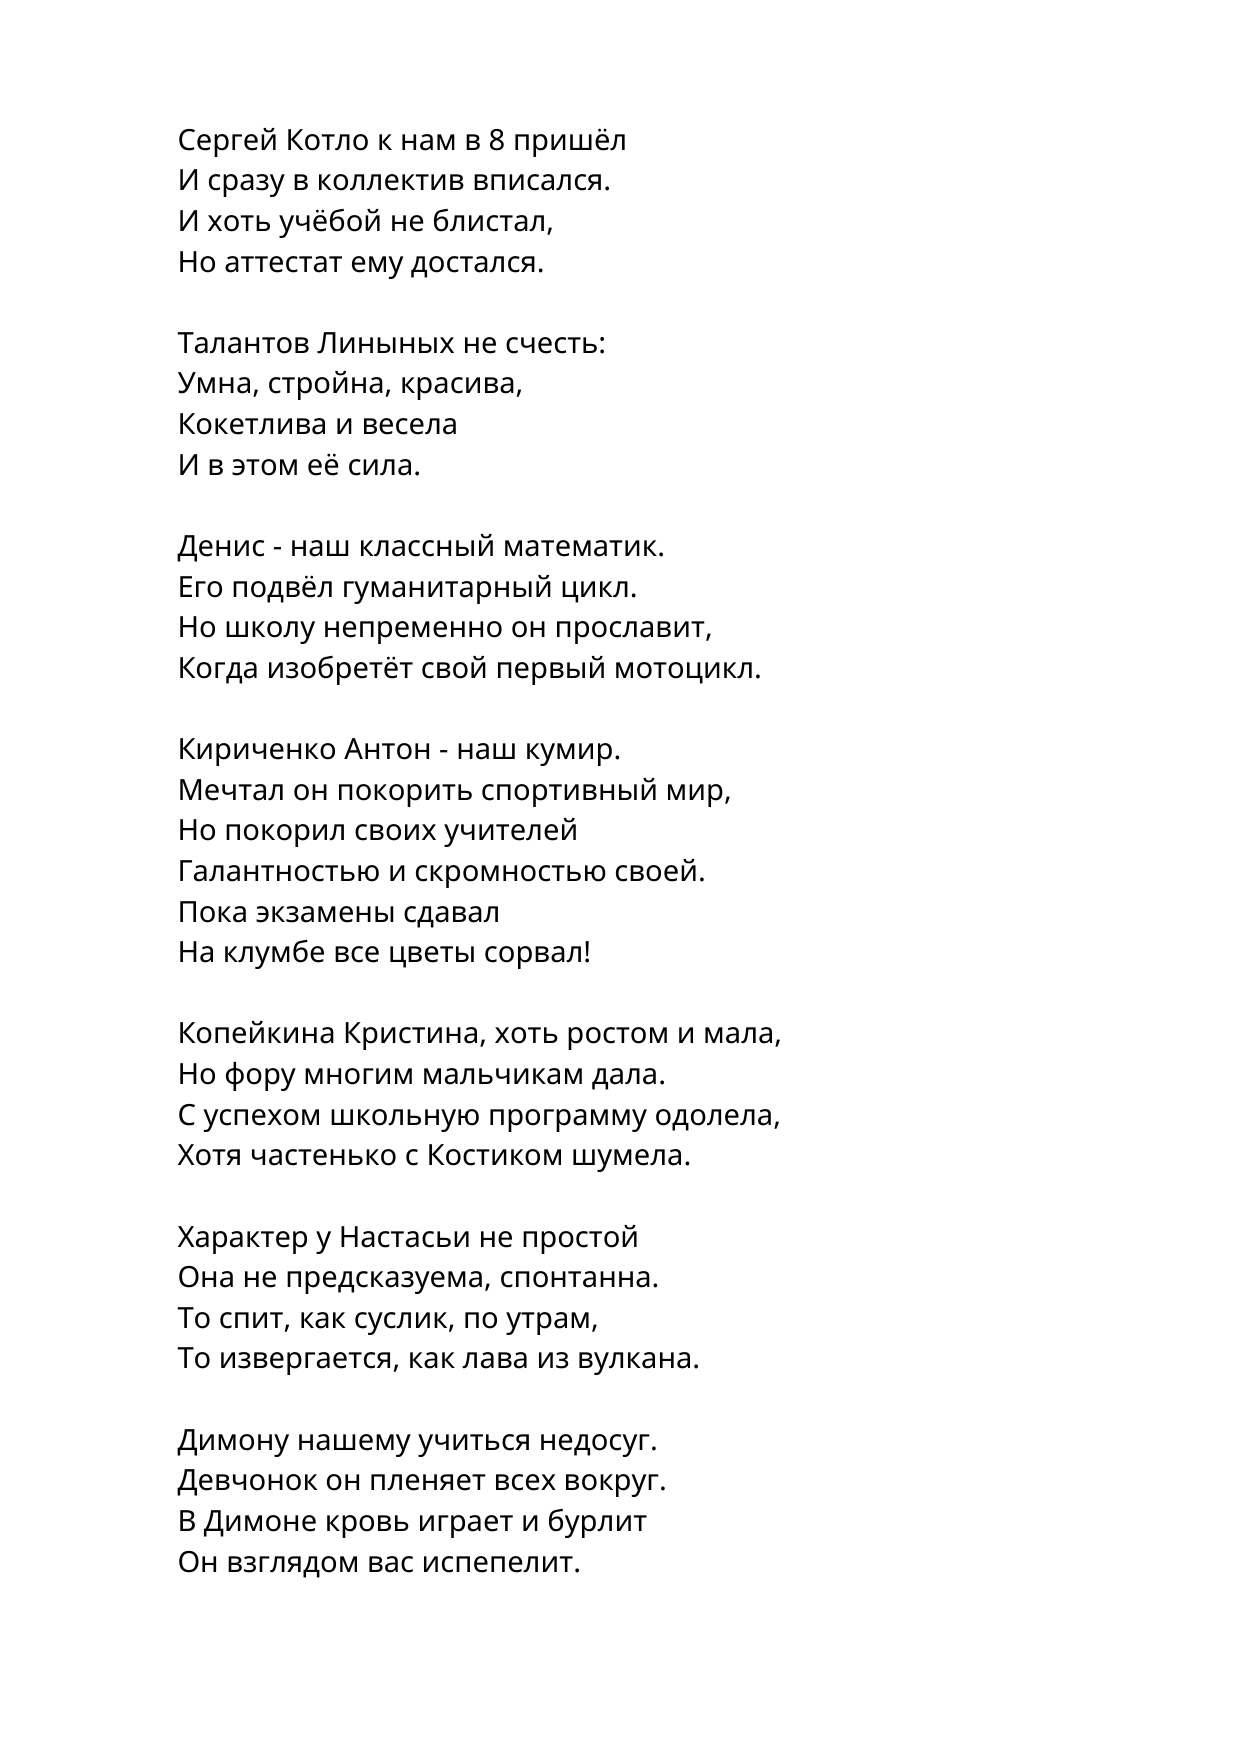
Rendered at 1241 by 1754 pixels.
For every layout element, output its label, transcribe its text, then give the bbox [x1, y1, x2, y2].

text Характер у Настасьи не простой Она не предсказуема, спонтанна. То спит, как суслик, по утрам, То извергается, как лава из вулкана. [177, 1174, 1152, 1418]
text Копейкина Кристина, хоть ростом и мала, Но фору многим мальчикам дала. С успехом школьную программу одолела, Хотя частенько с Костиком шумела. [177, 971, 1152, 1174]
text Кириченко Антон - наш кумир. Мечтал он покорить спортивный мир, Но покорил своих учителей Галантностью и скромностью своей. [177, 687, 1152, 890]
text Талантов Линыных не счесть: Умна, стройна, красива, Кокетлива и весела И в этом её сила. [177, 281, 1152, 484]
text Сергей Котло к нам в 8 пришёл И сразу в коллектив вписался. И хоть учёбой не блистал, Но аттестат ему достался. [177, 118, 1152, 281]
text Пока экзамены сдавал На клумбе все цветы сорвал! [177, 890, 1152, 971]
text Денис - наш классный математик. Его подвёл гуманитарный цикл. Но школу непременно он прославит, Когда изобретёт свой первый мотоцикл. [177, 484, 1152, 687]
text Димону нашему учиться недосуг. Девчонок он пленяет всех вокруг. В Димоне кровь играет и бурлит Он взглядом вас испепелит. [177, 1418, 1152, 1581]
